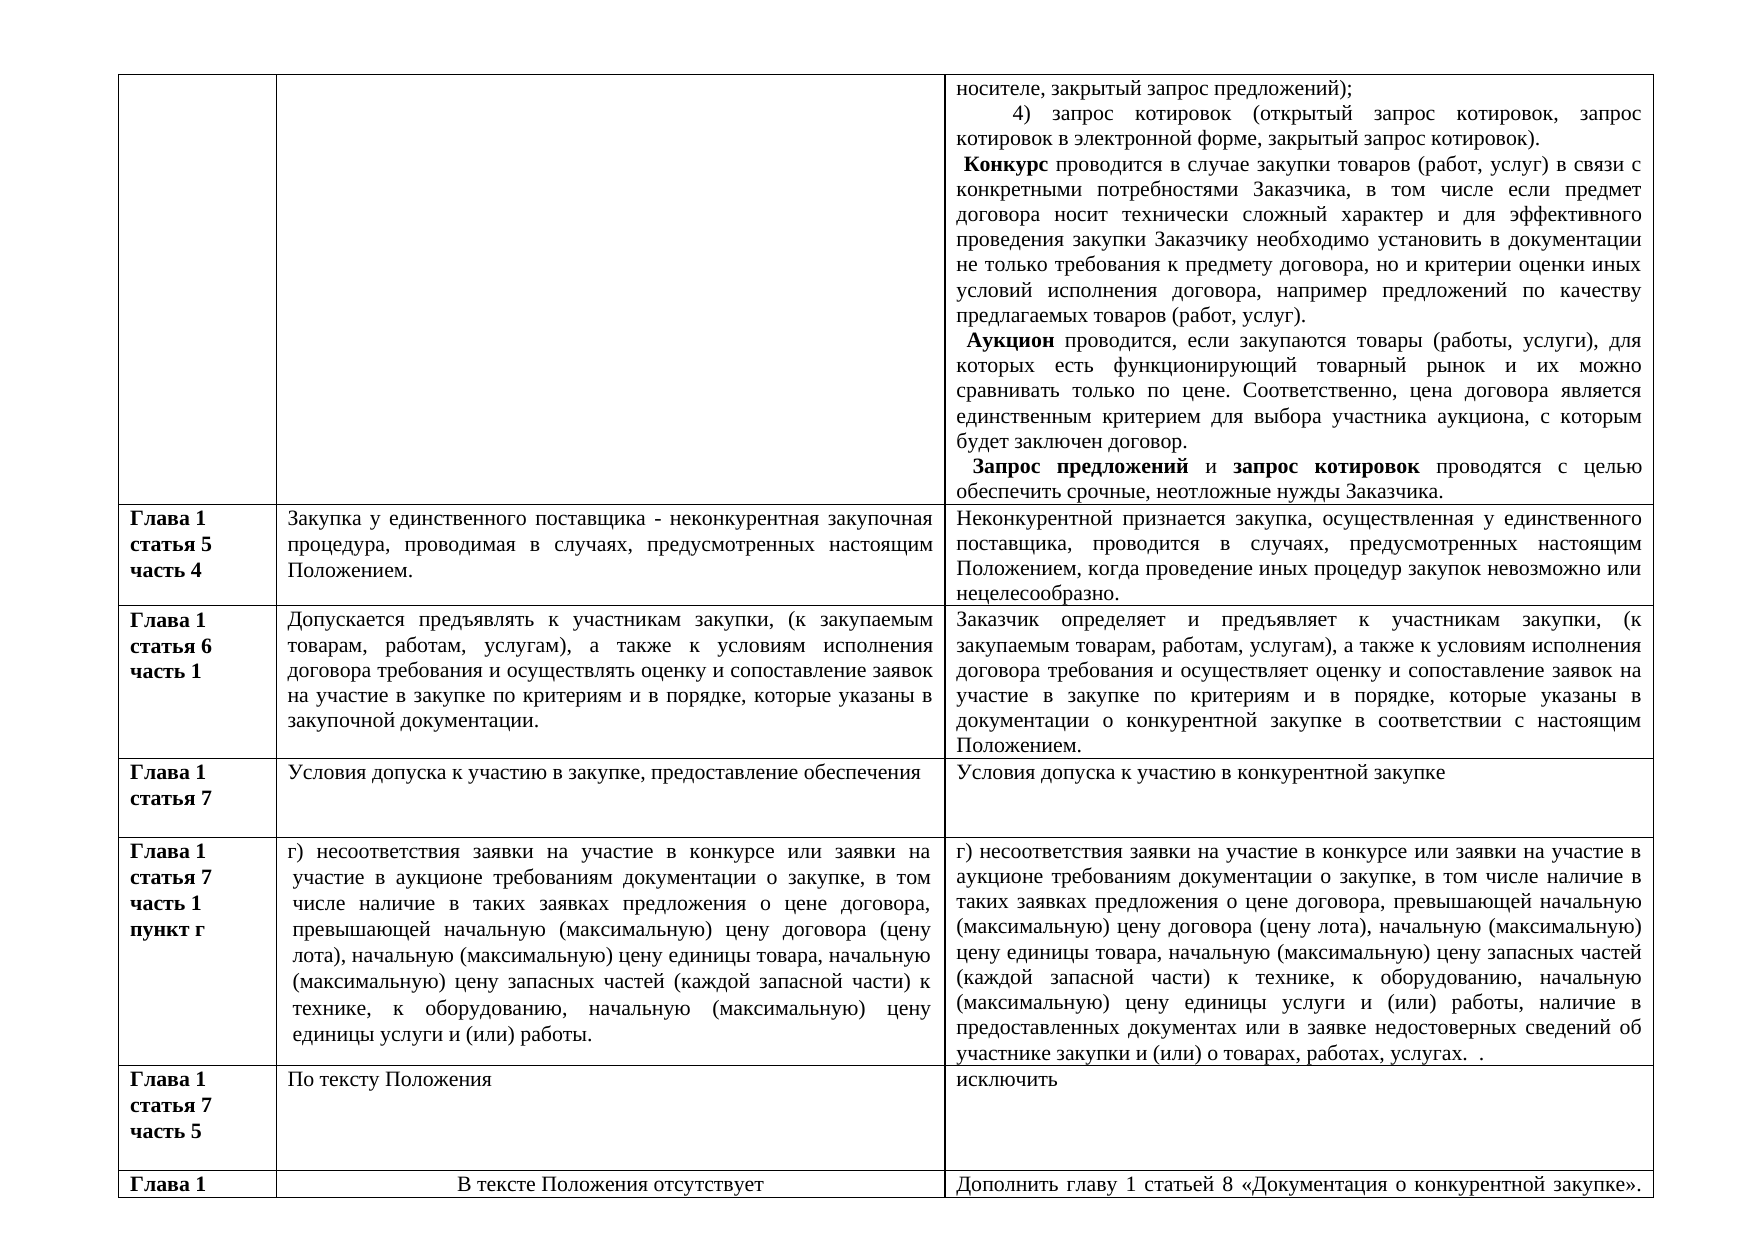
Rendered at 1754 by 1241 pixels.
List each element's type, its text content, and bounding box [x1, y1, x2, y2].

table_cell г) несоответствия заявки на участие в конкурсе или заявки на участие в аукционе требованиям документации о закупке, в том числе наличие в таких заявках предложения о цене договора, превышающей начальную (максимальную) цену договора (цену лота), начальную (максимальную) цену единицы товара, начальную (максимальную) цену запасных частей (каждой запасной части) к технике, к оборудованию, начальную (максимальную) цену единицы услуги и (или) работы. [277, 838, 944, 1065]
table_cell Глава 1 статья 5 часть 4 [119, 505, 276, 605]
table_cell Допускается предъявлять к участникам закупки, (к закупаемым товарам, работам, услугам), а также к условиям исполнения договора требования и осуществлять оценку и сопоставление заявок на участие в закупке по критериям и в порядке, которые указаны в закупочной документации. [277, 606, 944, 758]
table_cell Глава 1 статья 6 часть 1 [119, 606, 276, 758]
table_cell Условия допуска к участию в конкурентной закупке [946, 759, 1653, 837]
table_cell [277, 75, 944, 503]
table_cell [119, 75, 276, 503]
table_cell Глава 1 [119, 1171, 276, 1197]
table_cell Заказчик определяет и предъявляет к участникам закупки, (к закупаемым товарам, работам, услугам), а также к условиям исполнения договора требования и осуществляет оценку и сопоставление заявок на участие в закупке по критериям и в порядке, которые указаны в документации о конкурентной закупке в соответствии с настоящим Положением. [946, 606, 1653, 758]
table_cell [277, 1171, 944, 1197]
table_cell исключить [946, 1066, 1653, 1170]
table_cell Глава 1 статья 7 часть 5 [119, 1066, 276, 1170]
table_cell Закупка у единственного поставщика - неконкурентная закупочная процедура, проводимая в случаях, предусмотренных настоящим Положением. [277, 505, 944, 605]
table_cell г) несоответствия заявки на участие в конкурсе или заявки на участие в аукционе требованиям документации о закупке, в том числе наличие в таких заявках предложения о цене договора, превышающей начальную (максимальную) цену договора (цену лота), начальную (максимальную) цену единицы товара, начальную (максимальную) цену запасных частей (каждой запасной части) к технике, к оборудованию, начальную (максимальную) цену единицы услуги и (или) работы, наличие в предоставленных документах или в заявке недостоверных сведений об участнике закупки и (или) о товарах, работах, услугах. . [946, 838, 1653, 1065]
table_cell Глава 1 статья 7 [119, 759, 276, 837]
table_cell Глава 1 статья 7 часть 1 пункт г [119, 838, 276, 1065]
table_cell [946, 1171, 1653, 1197]
table_cell Неконкурентной признается закупка, осуществленная у единственного поставщика, проводится в случаях, предусмотренных настоящим Положением, когда проведение иных процедур закупок невозможно или нецелесообразно. [946, 505, 1653, 605]
table_cell По тексту Положения [277, 1066, 944, 1170]
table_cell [946, 75, 1653, 503]
table_cell Условия допуска к участию в закупке, предоставление обеспечения [277, 759, 944, 837]
